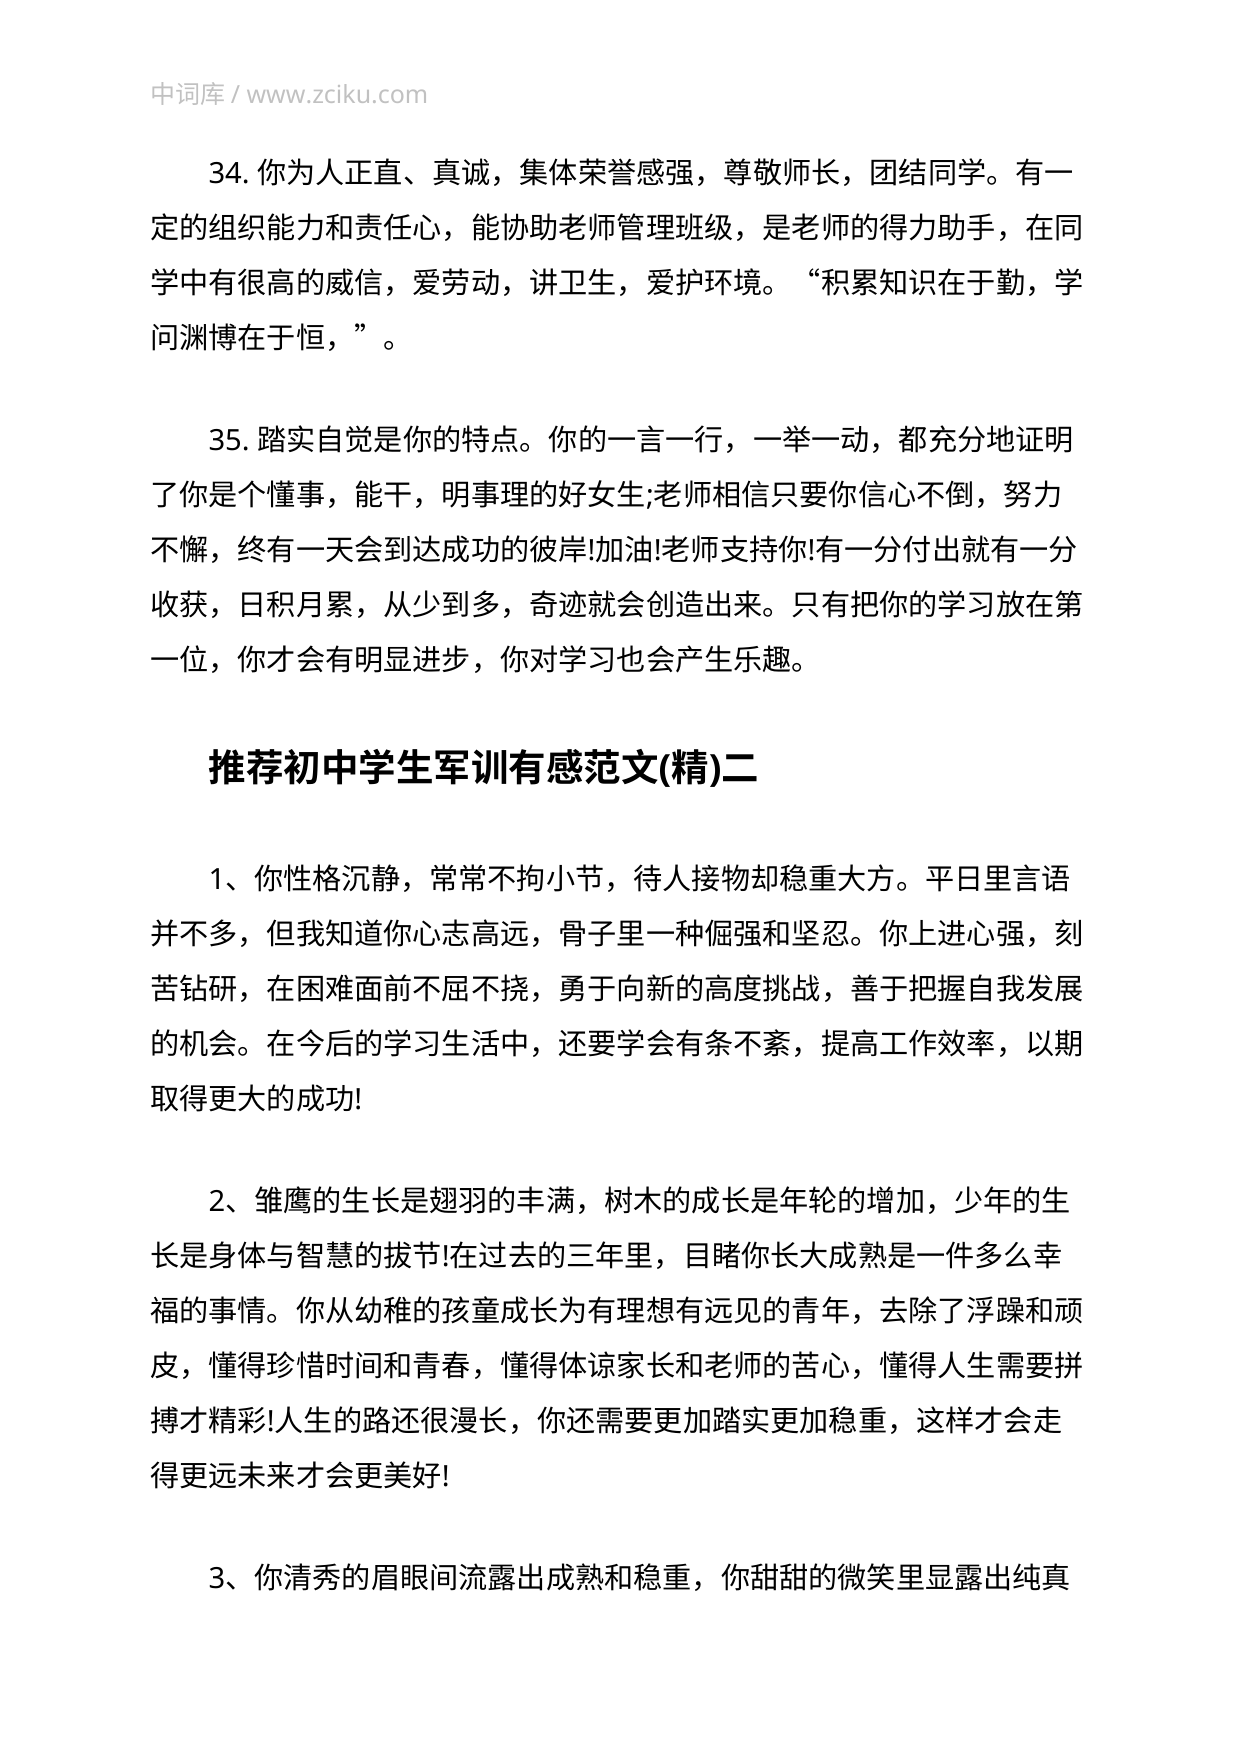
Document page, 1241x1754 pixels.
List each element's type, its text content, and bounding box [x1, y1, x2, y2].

text 2、雏鹰的生长是翅羽的丰满，树木的成长是年轮的增加，少年的生长是身体与智慧的拔节!在过去的三年里，目睹你长大成熟是一件多么幸福的事情。你从幼稚的孩童成长为有理想有远见的青年，去除了浮躁和顽皮，懂得珍惜时间和青春，懂得体谅家长和老师的苦心，懂得人生需要拼搏才精彩!人生的路还很漫长，你还需要更加踏实更加稳重，这样才会走得更远未来才会更美好! [150, 1177, 1090, 1495]
text 35. 踏实自觉是你的特点。你的一言一行，一举一动，都充分地证明了你是个懂事，能干，明事理的好女生;老师相信只要你信心不倒，努力不懈，终有一天会到达成功的彼岸!加油!老师支持你!有一分付出就有一分收获，日积月累，从少到多，奇迹就会创造出来。只有把你的学习放在第一位，你才会有明显进步，你对学习也会产生乐趣。 [150, 417, 1090, 679]
text 34. 你为人正直、真诚，集体荣誉感强，尊敬师长，团结同学。有一定的组织能力和责任心，能协助老师管理班级，是老师的得力助手，在同学中有很高的威信，爱劳动，讲卫生，爱护环境。“积累知识在于勤，学问渊博在于恒，”。 [150, 150, 1090, 357]
text 推荐初中学生军训有感范文(精)二 [150, 738, 1090, 793]
text 1、你性格沉静，常常不拘小节，待人接物却稳重大方。平日里言语并不多，但我知道你心志高远，骨子里一种倔强和坚忍。你上进心强，刻苦钻研，在困难面前不屈不挠，勇于向新的高度挑战，善于把握自我发展的机会。在今后的学习生活中，还要学会有条不紊，提高工作效率，以期取得更大的成功! [150, 856, 1090, 1118]
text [150, 1554, 1090, 1597]
